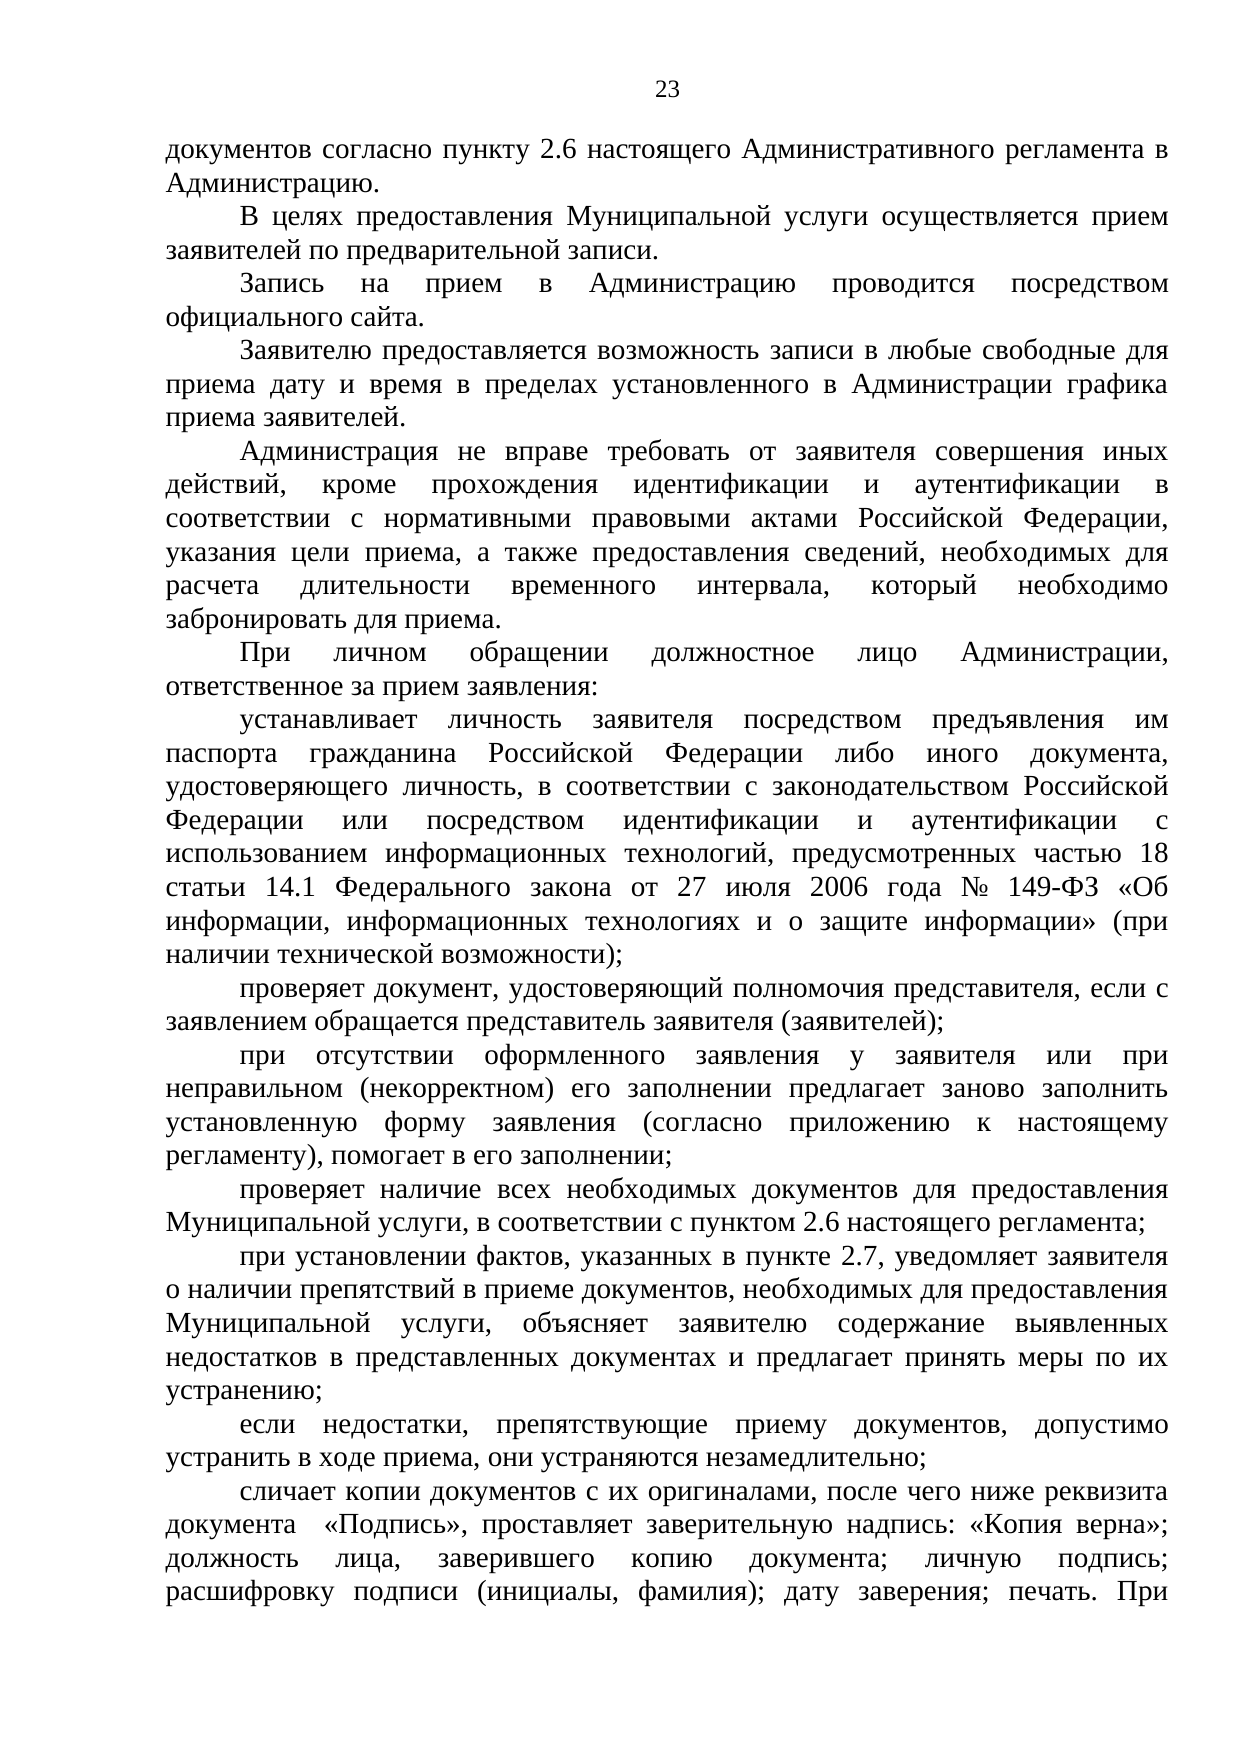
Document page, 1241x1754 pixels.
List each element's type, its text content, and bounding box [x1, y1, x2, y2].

text проверяет наличие всех необходимых документов для предоставления Муниципальной услуги, в соответствии с пунктом 2.6 настоящего регламента; [165, 1171, 1169, 1238]
text проверяет документ, удостоверяющий полномочия представителя, если с заявлением обращается представитель заявителя (заявителей); [165, 970, 1169, 1037]
text Администрация не вправе требовать от заявителя совершения иных действий, кроме прохождения идентификации и аутентификации в соответствии с нормативными правовыми актами Российской Федерации, указания цели приема, а также предоставления сведений, необходимых для расчета длительности временного интервала, который необходимо забронировать для приема. [165, 433, 1169, 634]
text В целях предоставления Муниципальной услуги осуществляется прием заявителей по предварительной записи. [165, 198, 1169, 265]
text при установлении фактов, указанных в пункте 2.7, уведомляет заявителя о наличии препятствий в приеме документов, необходимых для предоставления Муниципальной услуги, объясняет заявителю содержание выявленных недостатков в представленных документах и предлагает принять меры по их устранению; [165, 1238, 1169, 1406]
text Запись на прием в Администрацию проводится посредством официального сайта. [165, 265, 1169, 332]
text если недостатки, препятствующие приему документов, допустимо устранить в ходе приема, они устраняются незамедлительно; [165, 1406, 1169, 1473]
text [165, 131, 1169, 198]
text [165, 1473, 1169, 1607]
text При личном обращении должностное лицо Администрации, ответственное за прием заявления: [165, 634, 1169, 701]
text при отсутствии оформленного заявления у заявителя или при неправильном (некорректном) его заполнении предлагает заново заполнить установленную форму заявления (согласно приложению к настоящему регламенту), помогает в его заполнении; [165, 1037, 1169, 1171]
text устанавливает личность заявителя посредством предъявления им паспорта гражданина Российской Федерации либо иного документа, удостоверяющего личность, в соответствии с законодательством Российской Федерации или посредством идентификации и аутентификации с использованием информационных технологий, предусмотренных частью 18 статьи 14.1 Федерального закона от 27 июля 2006 года № 149-ФЗ «Об информации, информационных технологиях и о защите информации» (при наличии технической возможности); [165, 701, 1169, 970]
text Заявителю предоставляется возможность записи в любые свободные для приема дату и время в пределах установленного в Администрации графика приема заявителей. [165, 332, 1169, 433]
